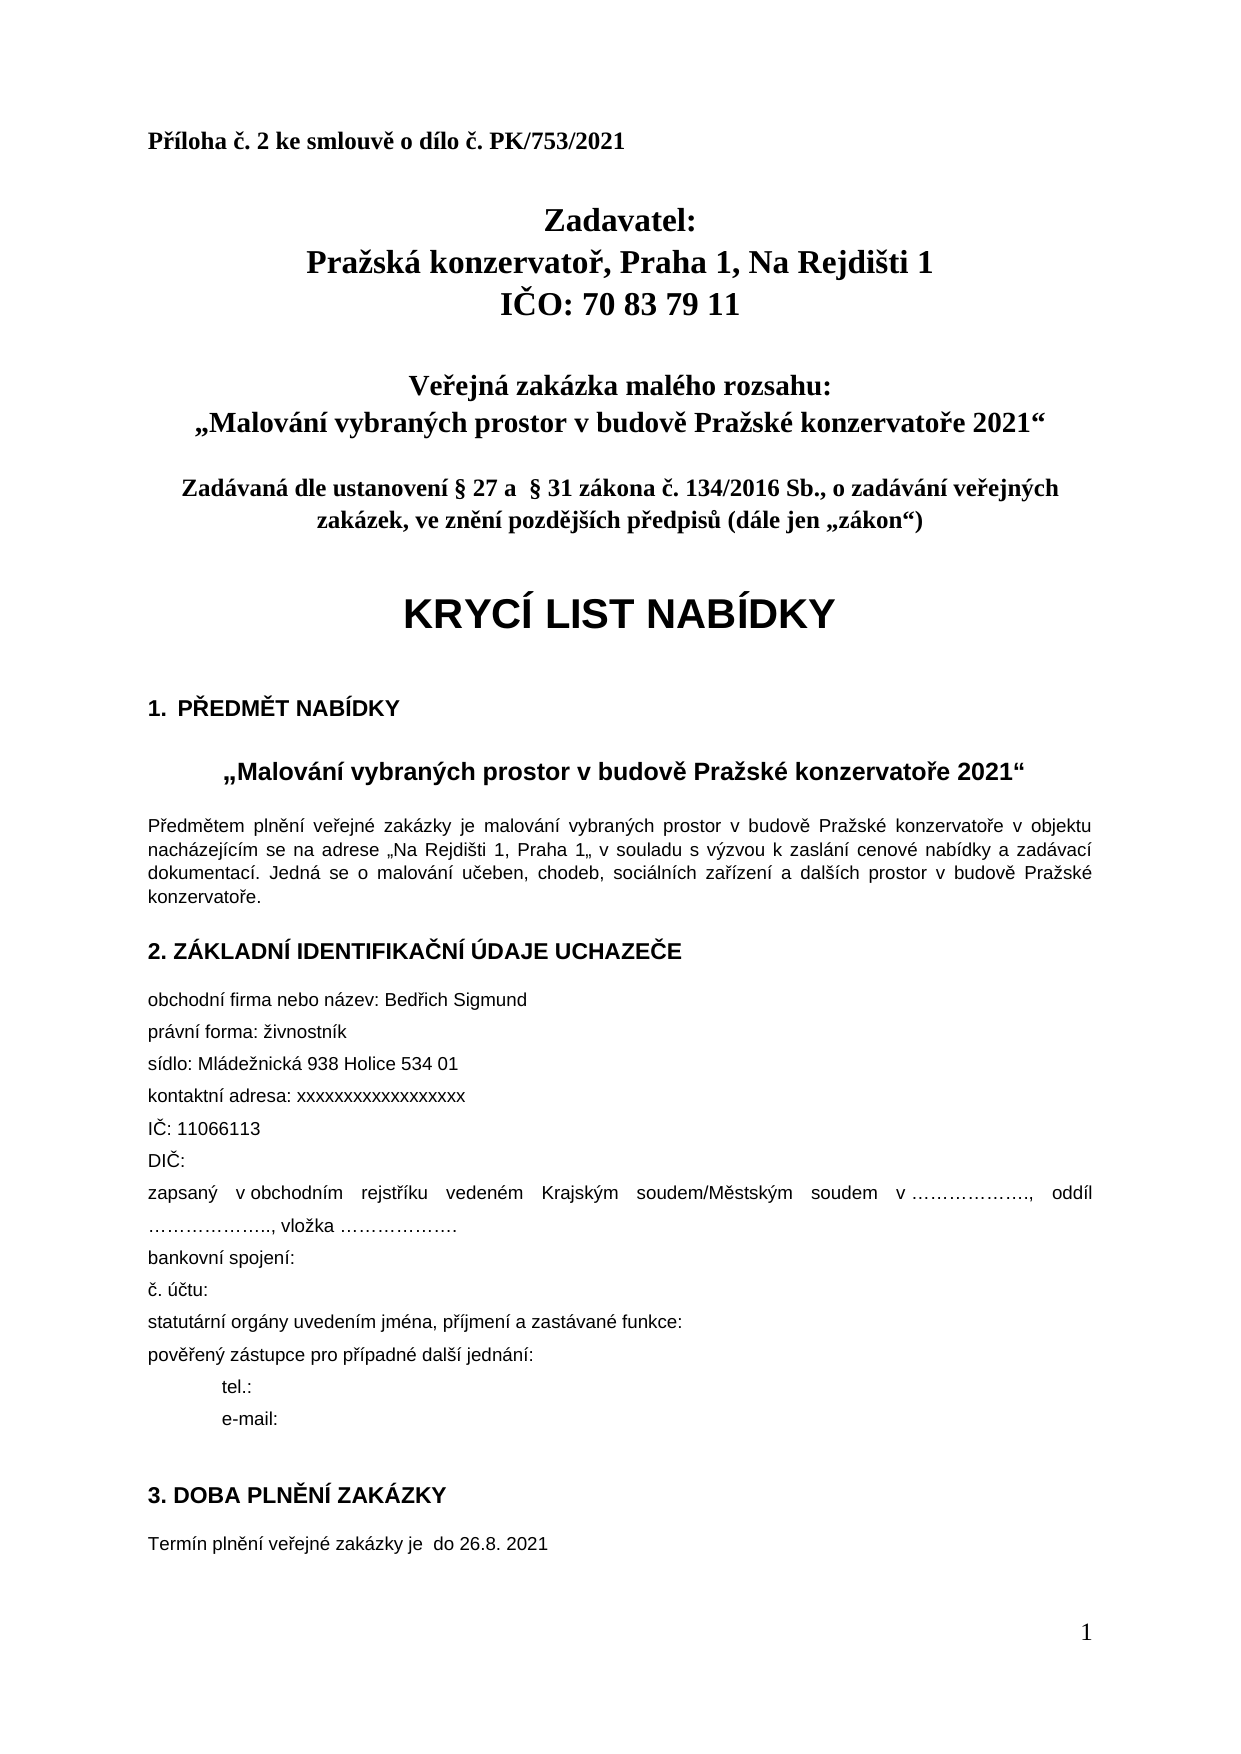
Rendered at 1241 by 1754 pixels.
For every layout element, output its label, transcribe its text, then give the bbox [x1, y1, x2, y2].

text obchodní firma nebo název: Bedřich Sigmund [148, 988, 1092, 1010]
text 3. DOBA PLNĚNÍ ZAKÁZKY [148, 1482, 1092, 1509]
text právní forma: živnostník [148, 1021, 1092, 1042]
text bankovní spojení: [148, 1247, 1092, 1268]
text pověřený zástupce pro případné další jednání: [148, 1343, 1092, 1365]
list Předmět nabídky [148, 694, 1092, 721]
text IČO: 70 83 79 11 [148, 284, 1092, 322]
text „Malování vybraných prostor v budově Pražské konzervatoře 2021“ [148, 405, 1092, 438]
text Pražská konzervatoř, Praha 1, Na Rejdišti 1 [148, 242, 1092, 280]
text Termín plnění veřejné zakázky je do 26.8. 2021 [148, 1532, 1092, 1554]
text Zadavatel: [148, 200, 1092, 238]
text Zadávaná dle ustanovení § 27 a § 31 zákona č. 134/2016 Sb., o zadávání veřejných zakázek, ve znění pozdějších předpisů (dále jen „zákon“) [148, 473, 1092, 534]
text Příloha č. 2 ke smlouvě o dílo č. PK/753/2021 [148, 126, 1092, 155]
text Předmětem plnění veřejné zakázky je malování vybraných prostor v budově Pražské konzervatoře v objektu nacházejícím se na adrese „Na Rejdišti 1, Praha 1„ v souladu s výzvou k zaslání cenové nabídky a zadávací dokumentací. Jedná se o malování učeben, chodeb, sociálních zařízení a dalších prostor v budově Pražské konzervatoře. [148, 815, 1092, 907]
text IČ: 11066113 [148, 1117, 1092, 1139]
text č. účtu: [148, 1279, 1092, 1301]
text zapsaný v obchodním rejstříku vedeném Krajským soudem/Městským soudem v ………………., oddíl ……………….., vložka ………………. [148, 1182, 1092, 1236]
text 2. Základní identifikační údaje UCHAZEČE [148, 938, 1092, 965]
text tel.: [148, 1376, 1092, 1397]
text kontaktní adresa: xxxxxxxxxxxxxxxxxx [148, 1085, 1092, 1107]
text Veřejná zakázka malého rozsahu: [148, 368, 1092, 402]
text DIČ: [148, 1150, 1092, 1171]
text sídlo: Mládežnická 938 Holice 534 01 [148, 1053, 1092, 1074]
text statutární orgány uvedením jména, příjmení a zastávané funkce: [148, 1311, 1092, 1333]
text e-mail: [148, 1408, 1092, 1430]
text „Malování vybraných prostor v budově Pražské konzervatoře 2021“ [148, 752, 1092, 786]
subtitle KRYCÍ LIST NABÍDKY [148, 589, 1092, 637]
